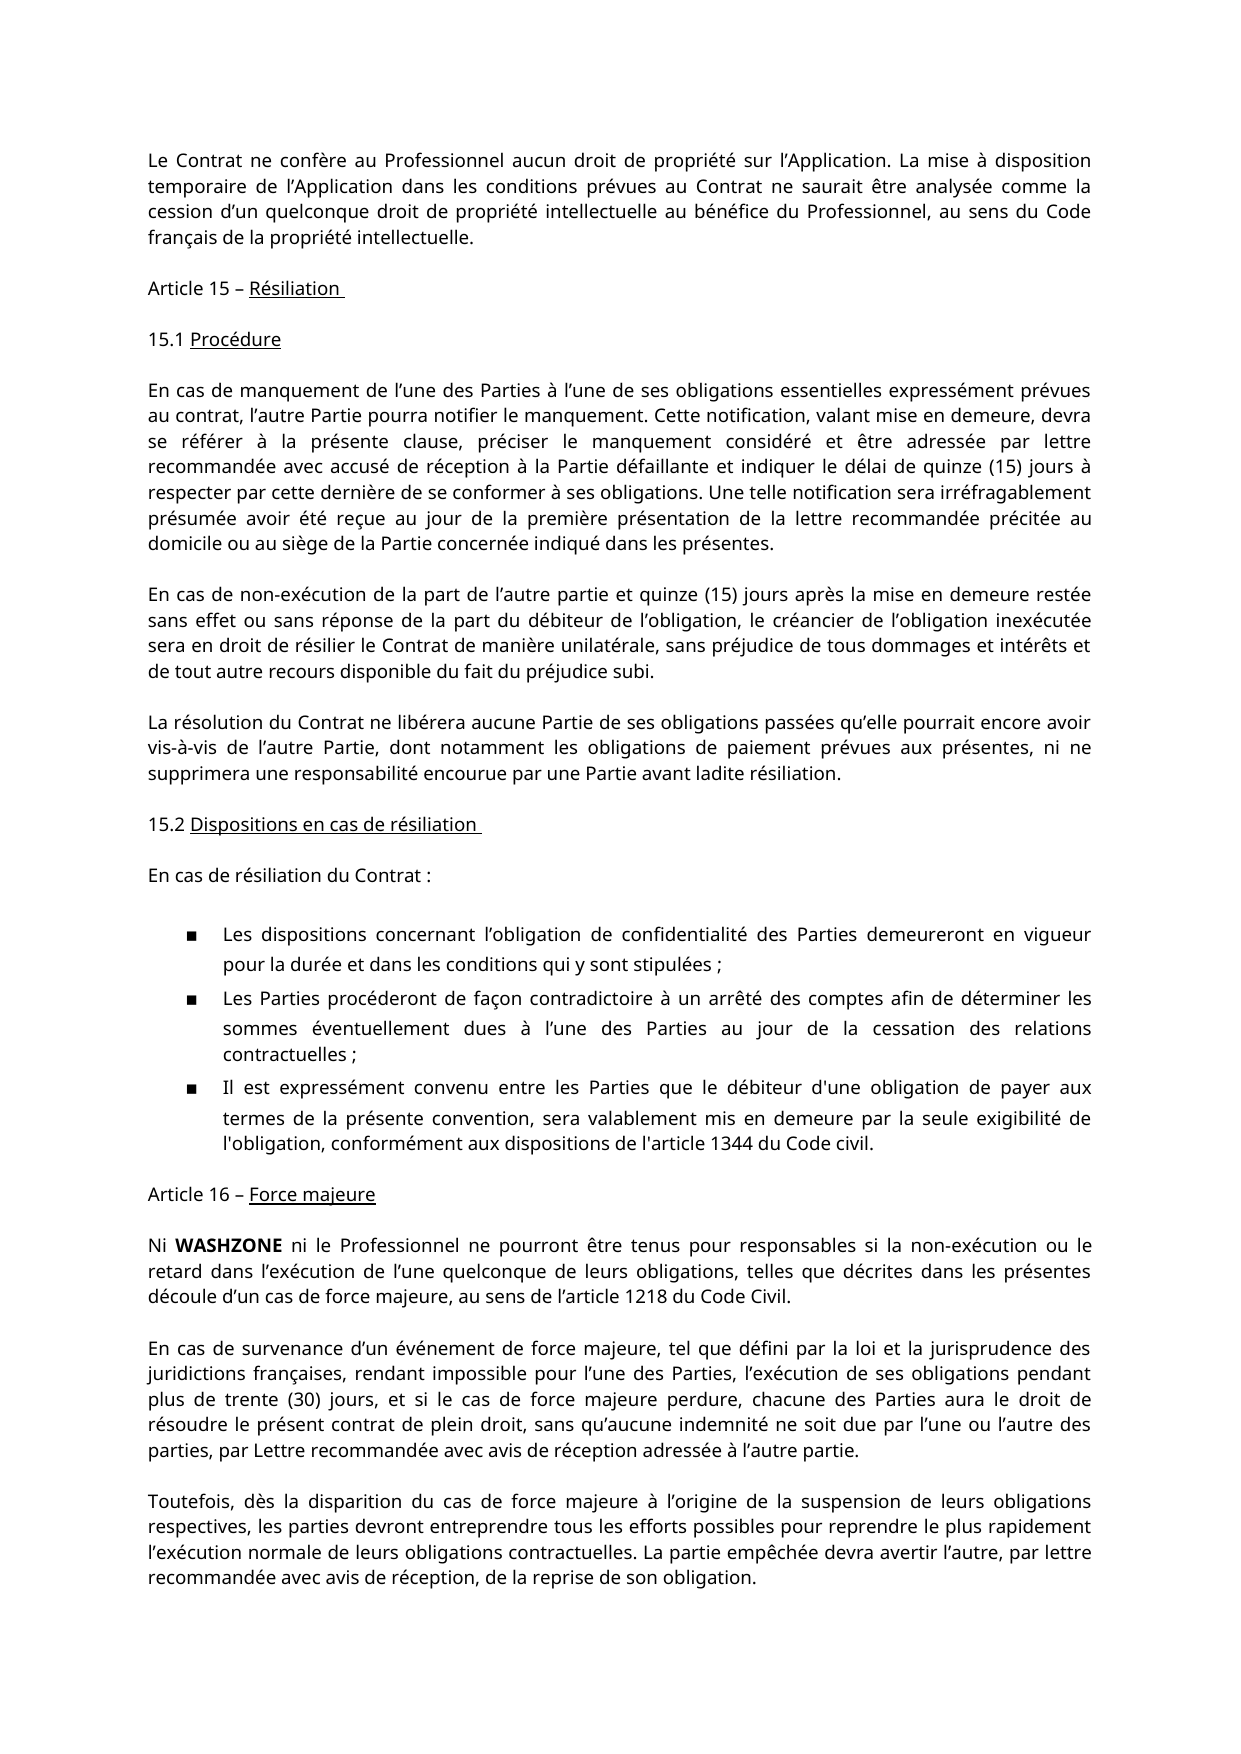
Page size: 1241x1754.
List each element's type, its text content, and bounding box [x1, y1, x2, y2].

text Article 15 – Résiliation [148, 275, 1093, 301]
text Le Contrat ne confère au Professionnel aucun droit de propriété sur l’Application. La mise à disposition temporaire de l’Application dans les conditions prévues au Contrat ne saurait être analysée comme la cession d’un quelconque droit de propriété intellectuelle au bénéfice du Professionnel, au sens du Code français de la propriété intellectuelle. [148, 148, 1093, 250]
list Les Parties procéderont de façon contradictoire à un arrêté des comptes afin de déterminer les sommes éventuellement dues à l’une des Parties au jour de la cessation des relations contractuelles ; [185, 977, 1093, 1067]
list Dispositions en cas de résiliation [148, 811, 1093, 837]
text En cas de non-exécution de la part de l’autre partie et quinze (15) jours après la mise en demeure restée sans effet ou sans réponse de la part du débiteur de l’obligation, le créancier de l’obligation inexécutée sera en droit de résilier le Contrat de manière unilatérale, sans préjudice de tous dommages et intérêts et de tout autre recours disponible du fait du préjudice subi. [148, 581, 1093, 683]
text En cas de survenance d’un événement de force majeure, tel que défini par la loi et la jurisprudence des juridictions françaises, rendant impossible pour l’une des Parties, l’exécution de ses obligations pendant plus de trente (30) jours, et si le cas de force majeure perdure, chacune des Parties aura le droit de résoudre le présent contrat de plein droit, sans qu’aucune indemnité ne soit due par l’une ou l’autre des parties, par Lettre recommandée avec avis de réception adressée à l’autre partie. [148, 1335, 1093, 1462]
list Les dispositions concernant l’obligation de confidentialité des Parties demeureront en vigueur pour la durée et dans les conditions qui y sont stipulées ; [185, 913, 1093, 977]
text Article 16 – Force majeure [148, 1182, 1093, 1207]
text En cas de manquement de l’une des Parties à l’une de ses obligations essentielles expressément prévues au contrat, l’autre Partie pourra notifier le manquement. Cette notification, valant mise en demeure, devra se référer à la présente clause, préciser le manquement considéré et être adressée par lettre recommandée avec accusé de réception à la Partie défaillante et indiquer le délai de quinze (15) jours à respecter par cette dernière de se conformer à ses obligations. Une telle notification sera irréfragablement présumée avoir été reçue au jour de la première présentation de la lettre recommandée précitée au domicile ou au siège de la Partie concernée indiqué dans les présentes. [148, 377, 1093, 556]
text La résolution du Contrat ne libérera aucune Partie de ses obligations passées qu’elle pourrait encore avoir vis-à-vis de l’autre Partie, dont notamment les obligations de paiement prévues aux présentes, ni ne supprimera une responsabilité encourue par une Partie avant ladite résiliation. [148, 709, 1093, 786]
text Ni WASHZONE ni le Professionnel ne pourront être tenus pour responsables si la non-exécution ou le retard dans l’exécution de l’une quelconque de leurs obligations, telles que décrites dans les présentes découle d’un cas de force majeure, au sens de l’article 1218 du Code Civil. [148, 1233, 1093, 1309]
text En cas de résiliation du Contrat : [148, 862, 1093, 888]
text Toutefois, dès la disparition du cas de force majeure à l’origine de la suspension de leurs obligations respectives, les parties devront entreprendre tous les efforts possibles pour reprendre le plus rapidement l’exécution normale de leurs obligations contractuelles. La partie empêchée devra avertir l’autre, par lettre recommandée avec avis de réception, de la reprise de son obligation. [148, 1488, 1093, 1590]
text 15.1 Procédure [148, 326, 1093, 352]
list Il est expressément convenu entre les Parties que le débiteur d'une obligation de payer aux termes de la présente convention, sera valablement mis en demeure par la seule exigibilité de l'obligation, conformément aux dispositions de l'article 1344 du Code civil. [185, 1067, 1093, 1156]
